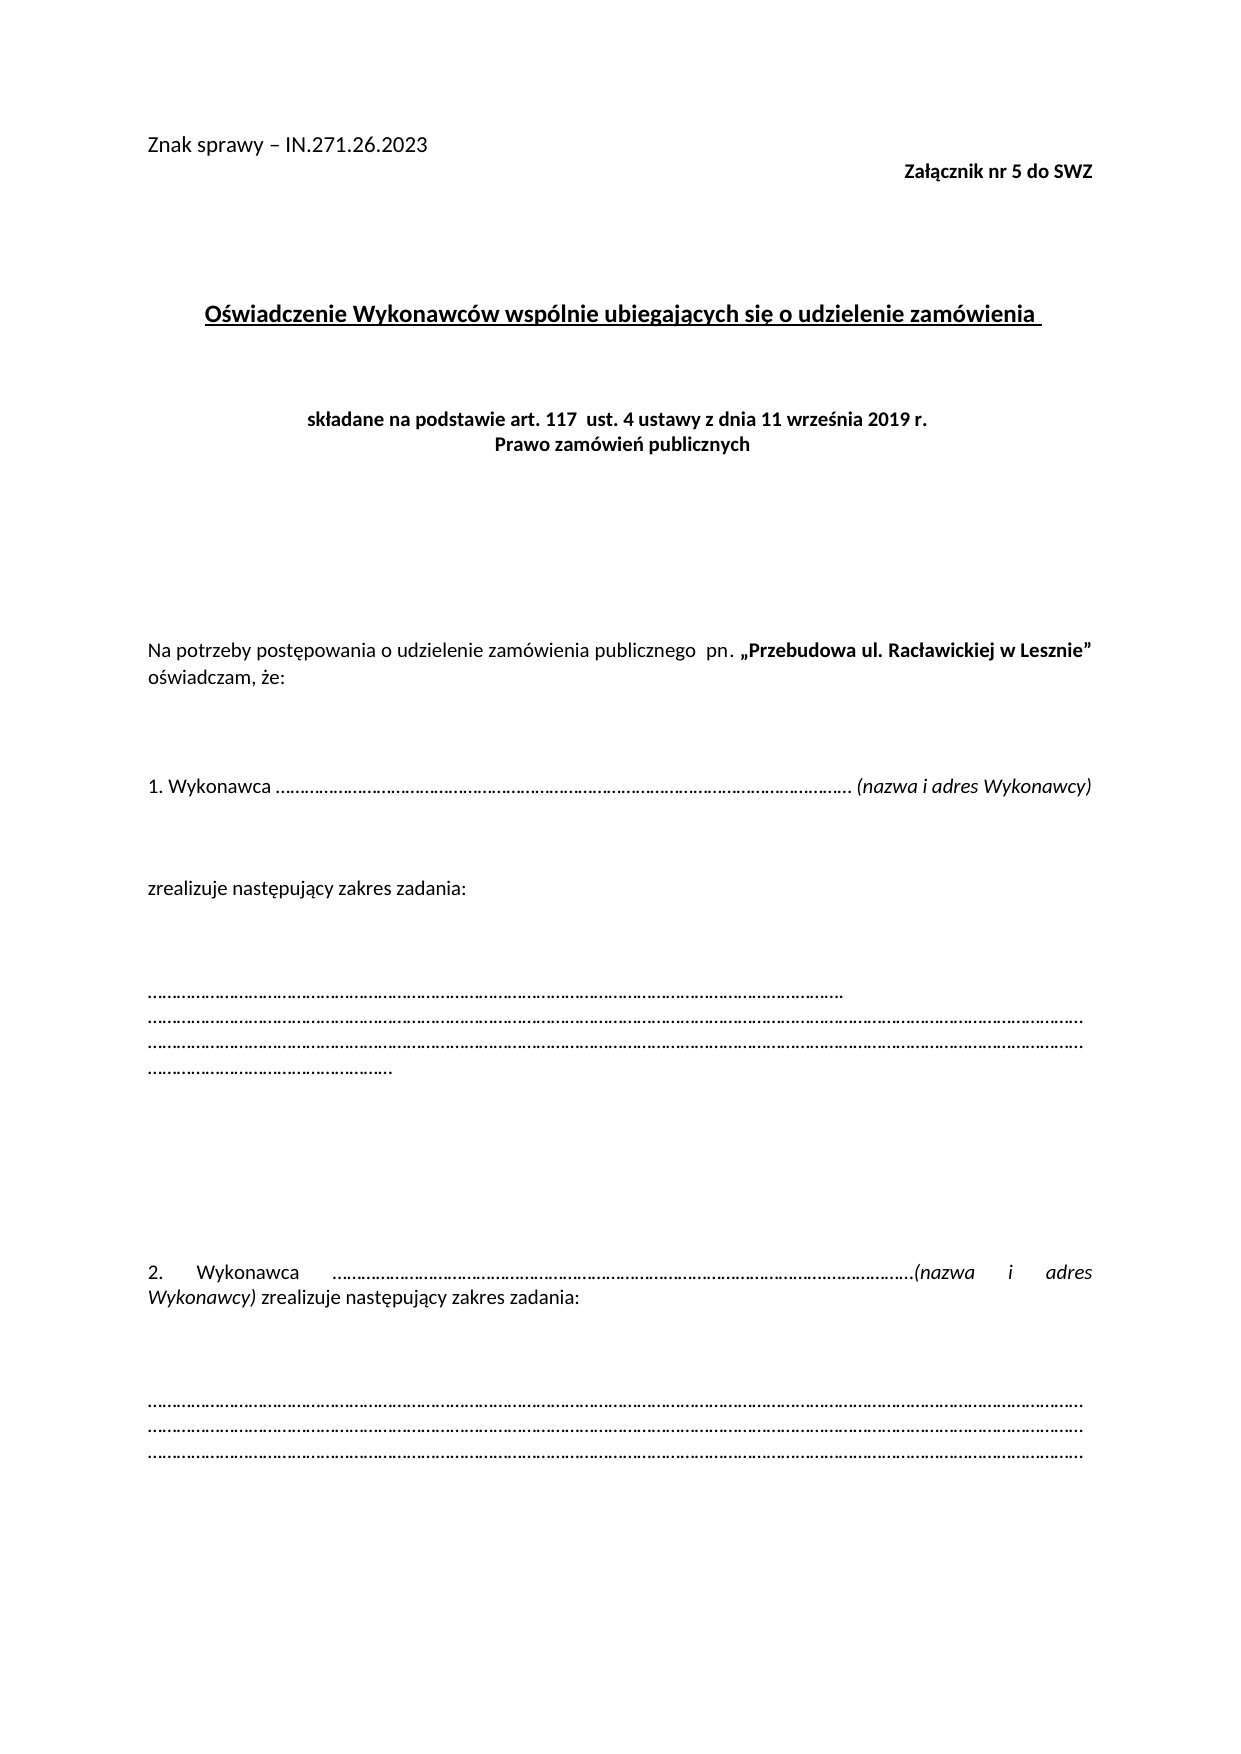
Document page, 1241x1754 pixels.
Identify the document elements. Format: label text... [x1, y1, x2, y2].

text zrealizuje następujący zakres zadania: [83, 875, 1157, 965]
text Załącznik nr 5 do SWZ [148, 158, 1093, 183]
text ……………………………………………………………………………………………………………………………….……………………………………………………………………………………………………………………………………………………………………………………………………………………………………………………………………………………………………………………………………………………………………………………………………… [83, 978, 1157, 1144]
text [83, 1387, 1157, 1528]
text 2. Wykonawca ………………………………………………………………………………………….………………(nazwa i adres Wykonawcy) zrealizuje następujący zakres zadania: [83, 1259, 1157, 1374]
text Oświadczenie Wykonawców wspólnie ubiegających się o udzielenie zamówienia [83, 298, 1157, 393]
text Na potrzeby postępowania o udzielenie zamówienia publicznego pn. „Przebudowa ul. Racławickiej w Lesznie” oświadczam, że: [148, 637, 1093, 689]
text składane na podstawie art. 117 ust. 4 ustawy z dnia 11 września 2019 r. Prawo zamówień publicznych [83, 406, 1157, 521]
text 1. Wykonawca ………………………………………………………………………………………………………… (nazwa i adres Wykonawcy) [83, 708, 1157, 863]
